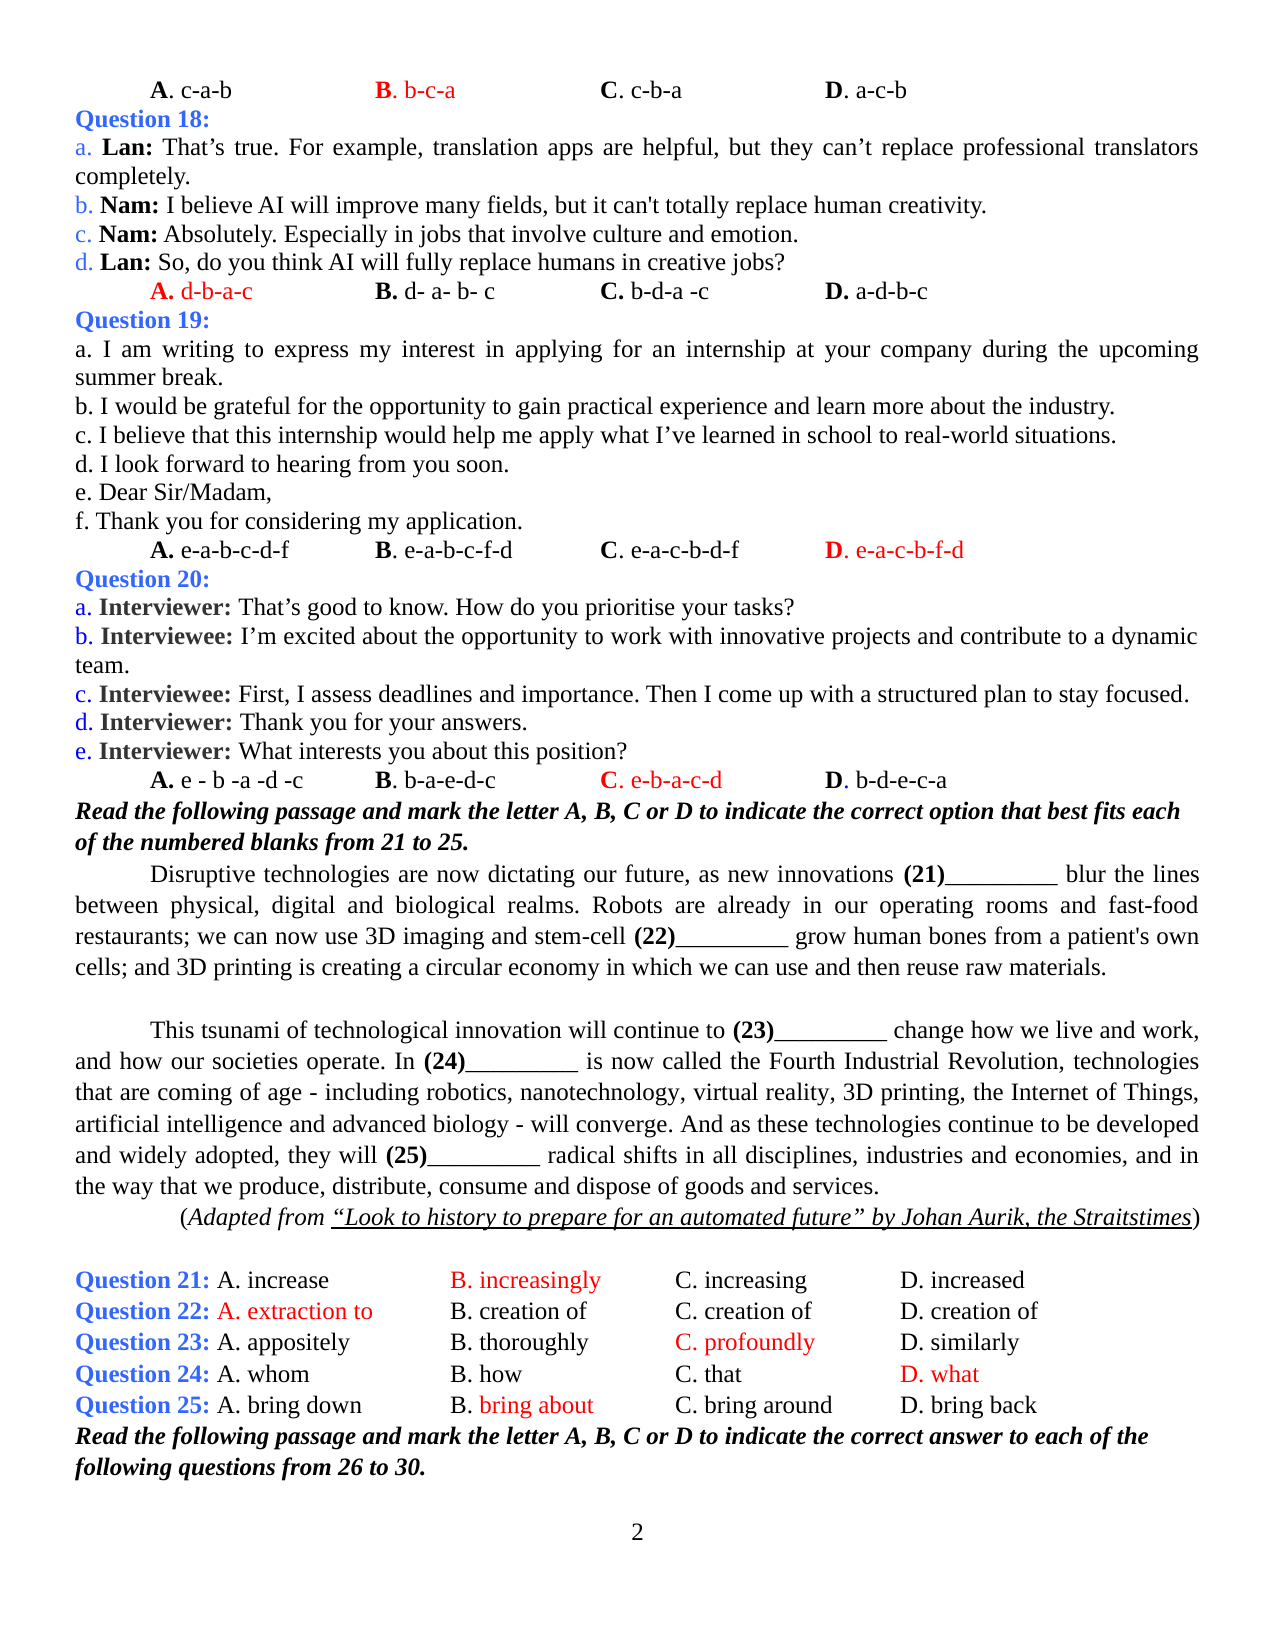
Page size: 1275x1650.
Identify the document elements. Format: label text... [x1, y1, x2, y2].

text e. Interviewer: What interests you about this position? [75, 736, 1200, 765]
text b. Interviewee: I’m excited about the opportunity to work with innovative projects and contribute to a dynamic team. [75, 621, 1200, 679]
text c. I believe that this internship would help me apply what I’ve learned in school to real-world situations. [75, 420, 1200, 449]
text f. Thank you for considering my application. [75, 506, 1200, 535]
text Question 22: A. extraction to B. creation of C. creation of D. creation of [75, 1294, 1200, 1325]
text Disruptive technologies are now dictating our future, as new innovations (21)_________ blur the lines between physical, digital and biological realms. Robots are already in our operating rooms and fast-food restaurants; we can now use 3D imaging and stem-cell (22)_________ grow human bones from a patient's own cells; and 3D printing is creating a circular economy in which we can use and then reuse raw materials. [75, 856, 1200, 981]
text b. Nam: I believe AI will improve many fields, but it can't totally replace human creativity. [75, 190, 1200, 219]
text A. c-a-b B. b-c-a C. c-b-a D. a-c-b [75, 75, 1200, 104]
text A. e-a-b-c-d-f B. e-a-b-c-f-d C. e-a-c-b-d-f D. e-a-c-b-f-d [75, 535, 1200, 564]
text d. Lan: So, do you think AI will fully replace humans in creative jobs? [75, 247, 1200, 276]
text Read the following passage and mark the letter A, B, C or D to indicate the correct option that best fits each of the numbered blanks from 21 to 25. [75, 794, 1200, 856]
text Read the following passage and mark the letter A, B, C or D to indicate the correct answer to each of the following questions from 26 to 30. [75, 1419, 1200, 1481]
text Question 23: A. appositely B. thoroughly C. profoundly D. similarly [75, 1325, 1200, 1356]
text A. e - b -a -d -c B. b-a-e-d-c C. e-b-a-c-d D. b-d-e-c-a [75, 765, 1200, 794]
text b. I would be grateful for the opportunity to gain practical experience and learn more about the industry. [75, 391, 1200, 420]
text a. Lan: That’s true. For example, translation apps are helpful, but they can’t replace professional translators completely. [75, 132, 1200, 190]
text Question 21: A. increase B. increasingly C. increasing D. increased [75, 1262, 1200, 1294]
text a. Interviewer: That’s good to know. How do you prioritise your tasks? [75, 592, 1200, 621]
text Question 25: A. bring down B. bring about C. bring around D. bring back [75, 1387, 1200, 1419]
text A. d-b-a-c B. d- a- b- c C. b-d-a -c D. a-d-b-c [75, 276, 1200, 305]
text Question 24: A. whom B. how C. that D. what [75, 1356, 1200, 1387]
text Question 20: [75, 564, 1200, 592]
text c. Interviewee: First, I assess deadlines and importance. Then I come up with a structured plan to stay focused. [75, 679, 1200, 707]
text (Adapted from “Look to history to prepare for an automated future” by Johan Aurik, the Straitstimes) [75, 1200, 1200, 1231]
text d. I look forward to hearing from you soon. [75, 449, 1200, 477]
text e. Dear Sir/Madam, [75, 477, 1200, 506]
text a. I am writing to express my interest in applying for an internship at your company during the upcoming summer break. [75, 334, 1200, 391]
text d. Interviewer: Thank you for your answers. [75, 707, 1200, 736]
text Question 18: [75, 104, 1200, 132]
text This tsunami of technological innovation will continue to (23)_________ change how we live and work, and how our societies operate. In (24)_________ is now called the Fourth Industrial Revolution, technologies that are coming of age - including robotics, nanotechnology, virtual reality, 3D printing, the Internet of Things, artificial intelligence and advanced biology - will converge. And as these technologies continue to be developed and widely adopted, they will (25)_________ radical shifts in all disciplines, industries and economies, and in the way that we produce, distribute, consume and dispose of goods and services. [75, 1012, 1200, 1200]
text c. Nam: Absolutely. Especially in jobs that involve culture and emotion. [75, 219, 1200, 247]
text Question 19: [75, 305, 1200, 334]
